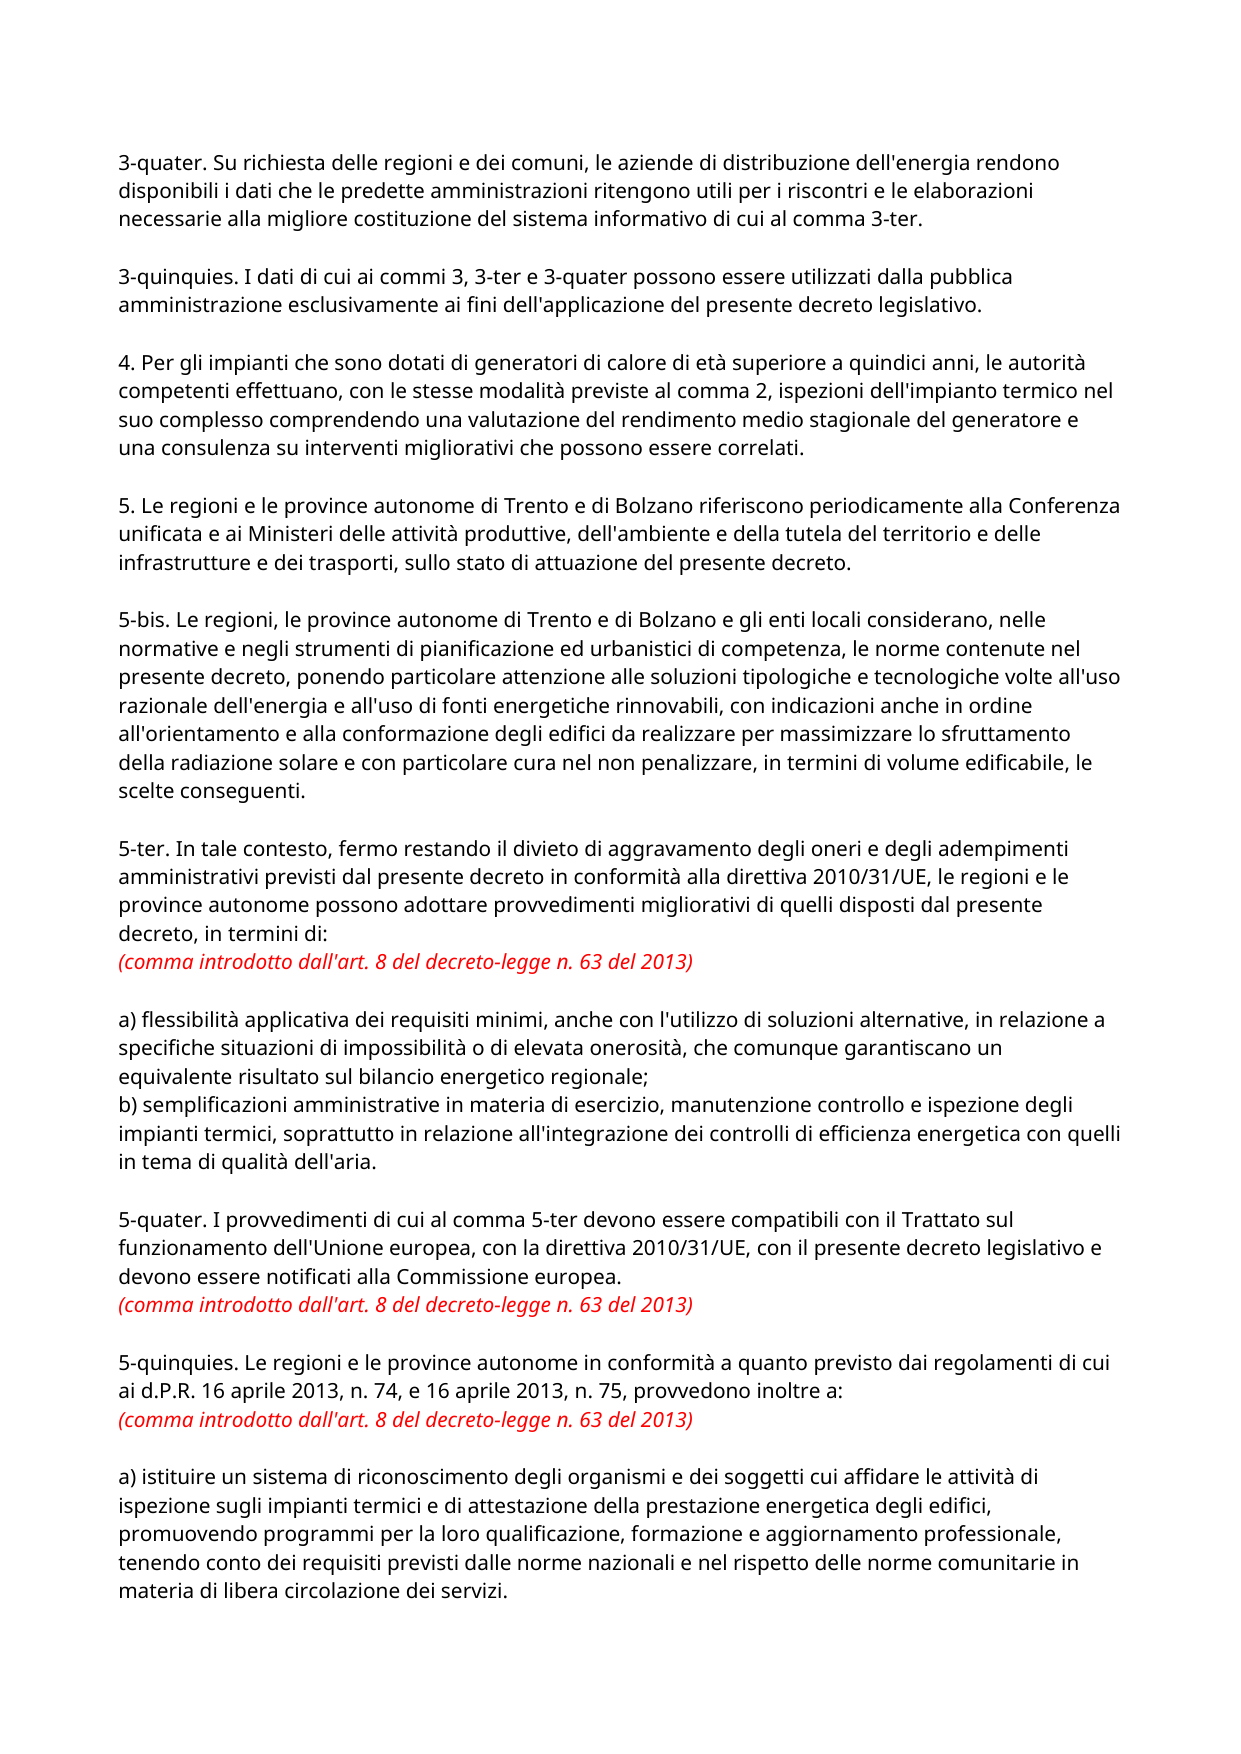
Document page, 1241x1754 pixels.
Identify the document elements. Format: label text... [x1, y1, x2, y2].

text a) flessibilità applicativa dei requisiti minimi, anche con l'utilizzo di soluzioni alternative, in relazione a specifiche situazioni di impossibilità o di elevata onerosità, che comunque garantiscano un equivalente risultato sul bilancio energetico regionale; b) semplificazioni amministrative in materia di esercizio, manutenzione controllo e ispezione degli impianti termici, soprattutto in relazione all'integrazione dei controlli di efficienza energetica con quelli in tema di qualità dell'aria. [118, 1005, 1122, 1176]
text 5. Le regioni e le province autonome di Trento e di Bolzano riferiscono periodicamente alla Conferenza unificata e ai Ministeri delle attività produttive, dell'ambiente e della tutela del territorio e delle infrastrutture e dei trasporti, sullo stato di attuazione del presente decreto. [118, 491, 1122, 576]
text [118, 1462, 1122, 1604]
text 5-ter. In tale contesto, fermo restando il divieto di aggravamento degli oneri e degli adempimenti amministrativi previsti dal presente decreto in conformità alla direttiva 2010/31/UE, le regioni e le province autonome possono adottare provvedimenti migliorativi di quelli disposti dal presente decreto, in termini di: (comma introdotto dall'art. 8 del decreto-legge n. 63 del 2013) [118, 834, 1122, 976]
text 3-quater. Su richiesta delle regioni e dei comuni, le aziende di distribuzione dell'energia rendono disponibili i dati che le predette amministrazioni ritengono utili per i riscontri e le elaborazioni necessarie alla migliore costituzione del sistema informativo di cui al comma 3-ter. [118, 148, 1122, 233]
text 4. Per gli impianti che sono dotati di generatori di calore di età superiore a quindici anni, le autorità competenti effettuano, con le stesse modalità previste al comma 2, ispezioni dell'impianto termico nel suo complesso comprendendo una valutazione del rendimento medio stagionale del generatore e una consulenza su interventi migliorativi che possono essere correlati. [118, 348, 1122, 462]
text 5-bis. Le regioni, le province autonome di Trento e di Bolzano e gli enti locali considerano, nelle normative e negli strumenti di pianificazione ed urbanistici di competenza, le norme contenute nel presente decreto, ponendo particolare attenzione alle soluzioni tipologiche e tecnologiche volte all'uso razionale dell'energia e all'uso di fonti energetiche rinnovabili, con indicazioni anche in ordine all'orientamento e alla conformazione degli edifici da realizzare per massimizzare lo sfruttamento della radiazione solare e con particolare cura nel non penalizzare, in termini di volume edificabile, le scelte conseguenti. [118, 606, 1122, 804]
text 5-quater. I provvedimenti di cui al comma 5-ter devono essere compatibili con il Trattato sul funzionamento dell'Unione europea, con la direttiva 2010/31/UE, con il presente decreto legislativo e devono essere notificati alla Commissione europea. (comma introdotto dall'art. 8 del decreto-legge n. 63 del 2013) [118, 1205, 1122, 1319]
text 5-quinquies. Le regioni e le province autonome in conformità a quanto previsto dai regolamenti di cui ai d.P.R. 16 aprile 2013, n. 74, e 16 aprile 2013, n. 75, provvedono inoltre a: (comma introdotto dall'art. 8 del decreto-legge n. 63 del 2013) [118, 1348, 1122, 1433]
text 3-quinquies. I dati di cui ai commi 3, 3-ter e 3-quater possono essere utilizzati dalla pubblica amministrazione esclusivamente ai fini dell'applicazione del presente decreto legislativo. [118, 262, 1122, 319]
